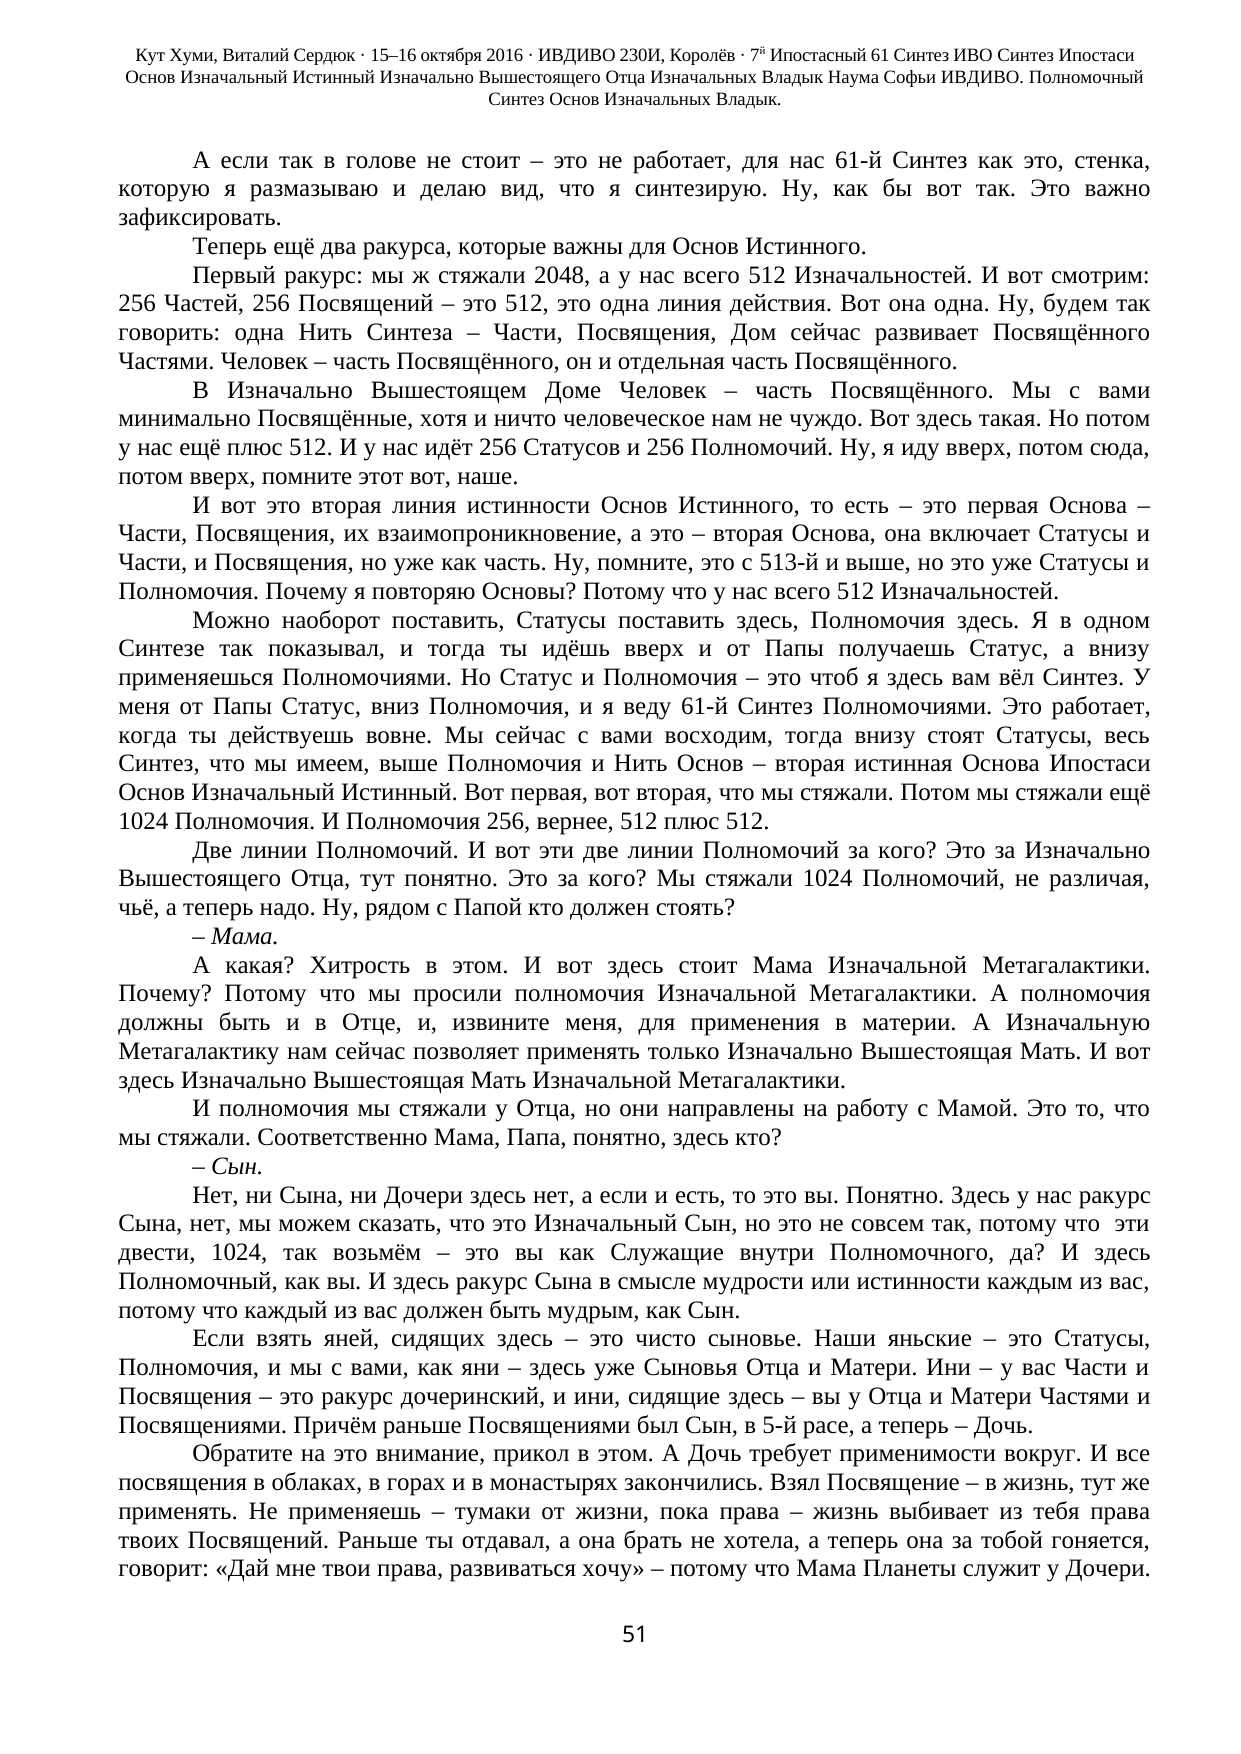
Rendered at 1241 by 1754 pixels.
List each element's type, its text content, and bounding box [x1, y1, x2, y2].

text Две линии Полномочий. И вот эти две линии Полномочий за кого? Это за Изначально Вышестоящего Отца, тут понятно. Это за кого? Мы стяжали 1024 Полномочий, не различая, чьё, а теперь надо. Ну, рядом с Папой кто должен стоять? [118, 835, 1152, 921]
text Нет, ни Сына, ни Дочери здесь нет, а если и есть, то это вы. Понятно. Здесь у нас ракурс Сына, нет, мы можем сказать, что это Изначальный Сын, но это не совсем так, потому что эти двести, 1024, так возьмём – это вы как Служащие внутри Полномочного, да? И здесь Полномочный, как вы. И здесь ракурс Сына в смысле мудрости или истинности каждым из вас, потому что каждый из вас должен быть мудрым, как Сын. [118, 1180, 1152, 1323]
text – Мама. [118, 921, 1152, 950]
text Если взять яней, сидящих здесь – это чисто сыновье. Наши яньские – это Статусы, Полномочия, и мы с вами, как яни – здесь уже Сыновья Отца и Матери. Ини – у вас Части и Посвящения – это ракурс дочеринский, и ини, сидящие здесь – вы у Отца и Матери Частями и Посвящениями. Причём раньше Посвящениями был Сын, в 5-й расе, а теперь – Дочь. [118, 1323, 1152, 1438]
text А какая? Хитрость в этом. И вот здесь стоит Мама Изначальной Метагалактики. Почему? Потому что мы просили полномочия Изначальной Метагалактики. А полномочия должны быть и в Отце, и, извините меня, для применения в материи. А Изначальную Метагалактику нам сейчас позволяет применять только Изначально Вышестоящая Мать. И вот здесь Изначально Вышестоящая Мать Изначальной Метагалактики. [118, 950, 1152, 1093]
text И полномочия мы стяжали у Отца, но они направлены на работу с Мамой. Это то, что мы стяжали. Соответственно Мама, Папа, понятно, здесь кто? [118, 1093, 1152, 1151]
text И вот это вторая линия истинности Основ Истинного, то есть – это первая Основа – Части, Посвящения, их взаимопроникновение, а это – вторая Основа, она включает Статусы и Части, и Посвящения, но уже как часть. Ну, помните, это с 513-й и выше, но это уже Статусы и Полномочия. Почему я повторяю Основы? Потому что у нас всего 512 Изначальностей. [118, 490, 1152, 605]
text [118, 1438, 1152, 1582]
text Можно наоборот поставить, Статусы поставить здесь, Полномочия здесь. Я в одном Синтезе так показывал, и тогда ты идёшь вверх и от Папы получаешь Статус, а внизу применяешься Полномочиями. Но Статус и Полномочия – это чтоб я здесь вам вёл Синтез. У меня от Папы Статус, вниз Полномочия, и я веду 61-й Синтез Полномочиями. Это работает, когда ты действуешь вовне. Мы сейчас с вами восходим, тогда внизу стоят Статусы, весь Синтез, что мы имеем, выше Полномочия и Нить Основ – вторая истинная Основа Ипостаси Основ Изначальный Истинный. Вот первая, вот вторая, что мы стяжали. Потом мы стяжали ещё 1024 Полномочия. И Полномочия 256, вернее, 512 плюс 512. [118, 605, 1152, 835]
text – Сын. [118, 1151, 1152, 1180]
text А если так в голове не стоит – это не работает, для нас 61-й Синтез как это, стенка, которую я размазываю и делаю вид, что я синтезирую. Ну, как бы вот так. Это важно зафиксировать. [118, 145, 1152, 231]
text В Изначально Вышестоящем Доме Человек – часть Посвящённого. Мы с вами минимально Посвящённые, хотя и ничто человеческое нам не чуждо. Вот здесь такая. Но потом у нас ещё плюс 512. И у нас идёт 256 Статусов и 256 Полномочий. Ну, я иду вверх, потом сюда, потом вверх, помните этот вот, наше. [118, 375, 1152, 490]
text Теперь ещё два ракурса, которые важны для Основ Истинного. [118, 231, 1152, 260]
text Первый ракурс: мы ж стяжали 2048, а у нас всего 512 Изначальностей. И вот смотрим: 256 Частей, 256 Посвящений – это 512, это одна линия действия. Вот она одна. Ну, будем так говорить: одна Нить Синтеза – Части, Посвящения, Дом сейчас развивает Посвящённого Частями. Человек – часть Посвящённого, он и отдельная часть Посвящённого. [118, 260, 1152, 375]
